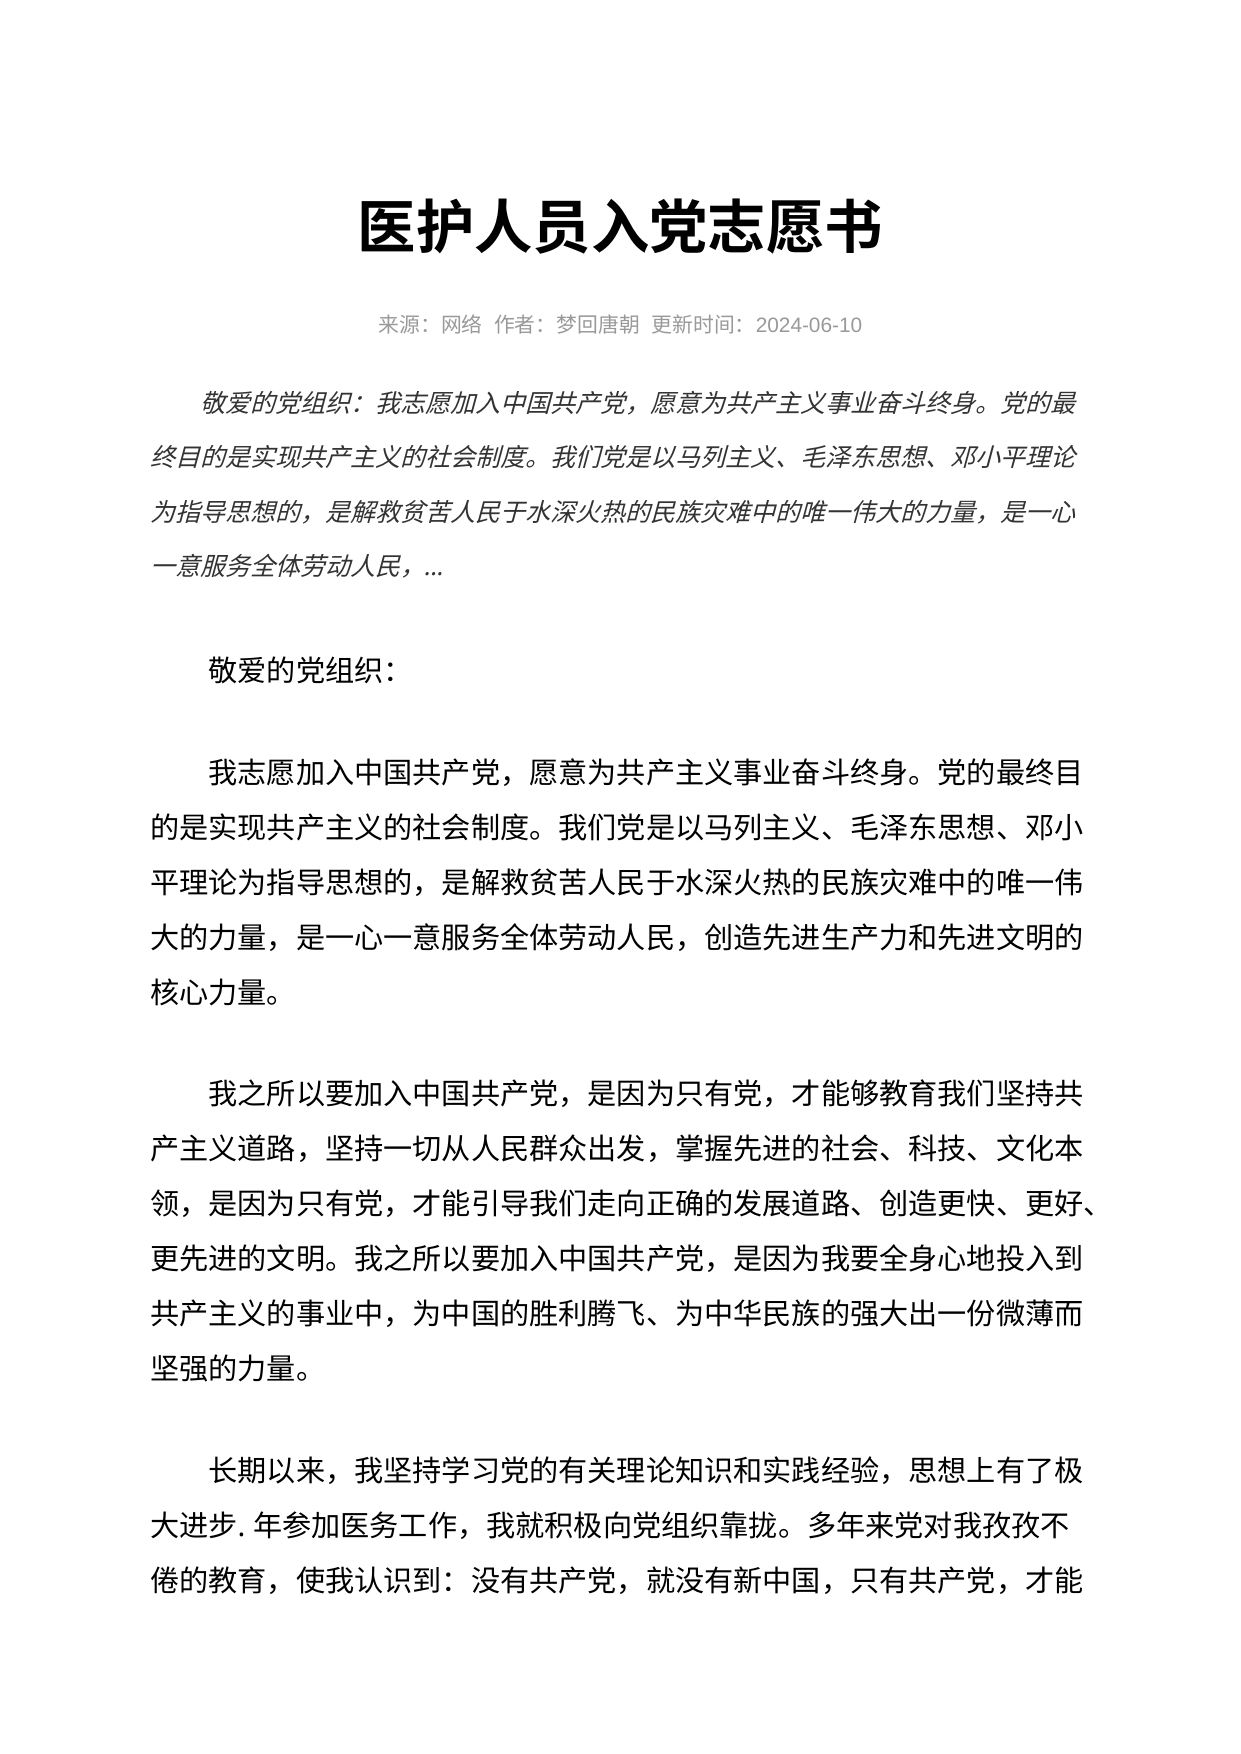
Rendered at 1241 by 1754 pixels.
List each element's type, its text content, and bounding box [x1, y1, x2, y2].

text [150, 1447, 1090, 1599]
text 我之所以要加入中国共产党，是因为只有党，才能够教育我们坚持共产主义道路，坚持一切从人民群众出发，掌握先进的社会、科技、文化本领，是因为只有党，才能引导我们走向正确的发展道路、创造更快、更好、更先进的文明。我之所以要加入中国共产党，是因为我要全身心地投入到共产主义的事业中，为中国的胜利腾飞、为中华民族的强大出一份微薄而坚强的力量。 [150, 1071, 1090, 1388]
text 敬爱的党组织： [150, 648, 1090, 690]
text 来源：网络 作者：梦回唐朝 更新时间：2024-06-10 [150, 313, 1090, 337]
text 我志愿加入中国共产党，愿意为共产主义事业奋斗终身。党的最终目的是实现共产主义的社会制度。我们党是以马列主义、毛泽东思想、邓小平理论为指导思想的，是解救贫苦人民于水深火热的民族灾难中的唯一伟大的力量，是一心一意服务全体劳动人民，创造先进生产力和先进文明的核心力量。 [150, 749, 1090, 1011]
text 敬爱的党组织：我志愿加入中国共产党，愿意为共产主义事业奋斗终身。党的最终目的是实现共产主义的社会制度。我们党是以马列主义、毛泽东思想、邓小平理论为指导思想的，是解救贫苦人民于水深火热的民族灾难中的唯一伟大的力量，是一心一意服务全体劳动人民，... [150, 383, 1090, 583]
subtitle 医护人员入党志愿书 [150, 181, 1090, 266]
